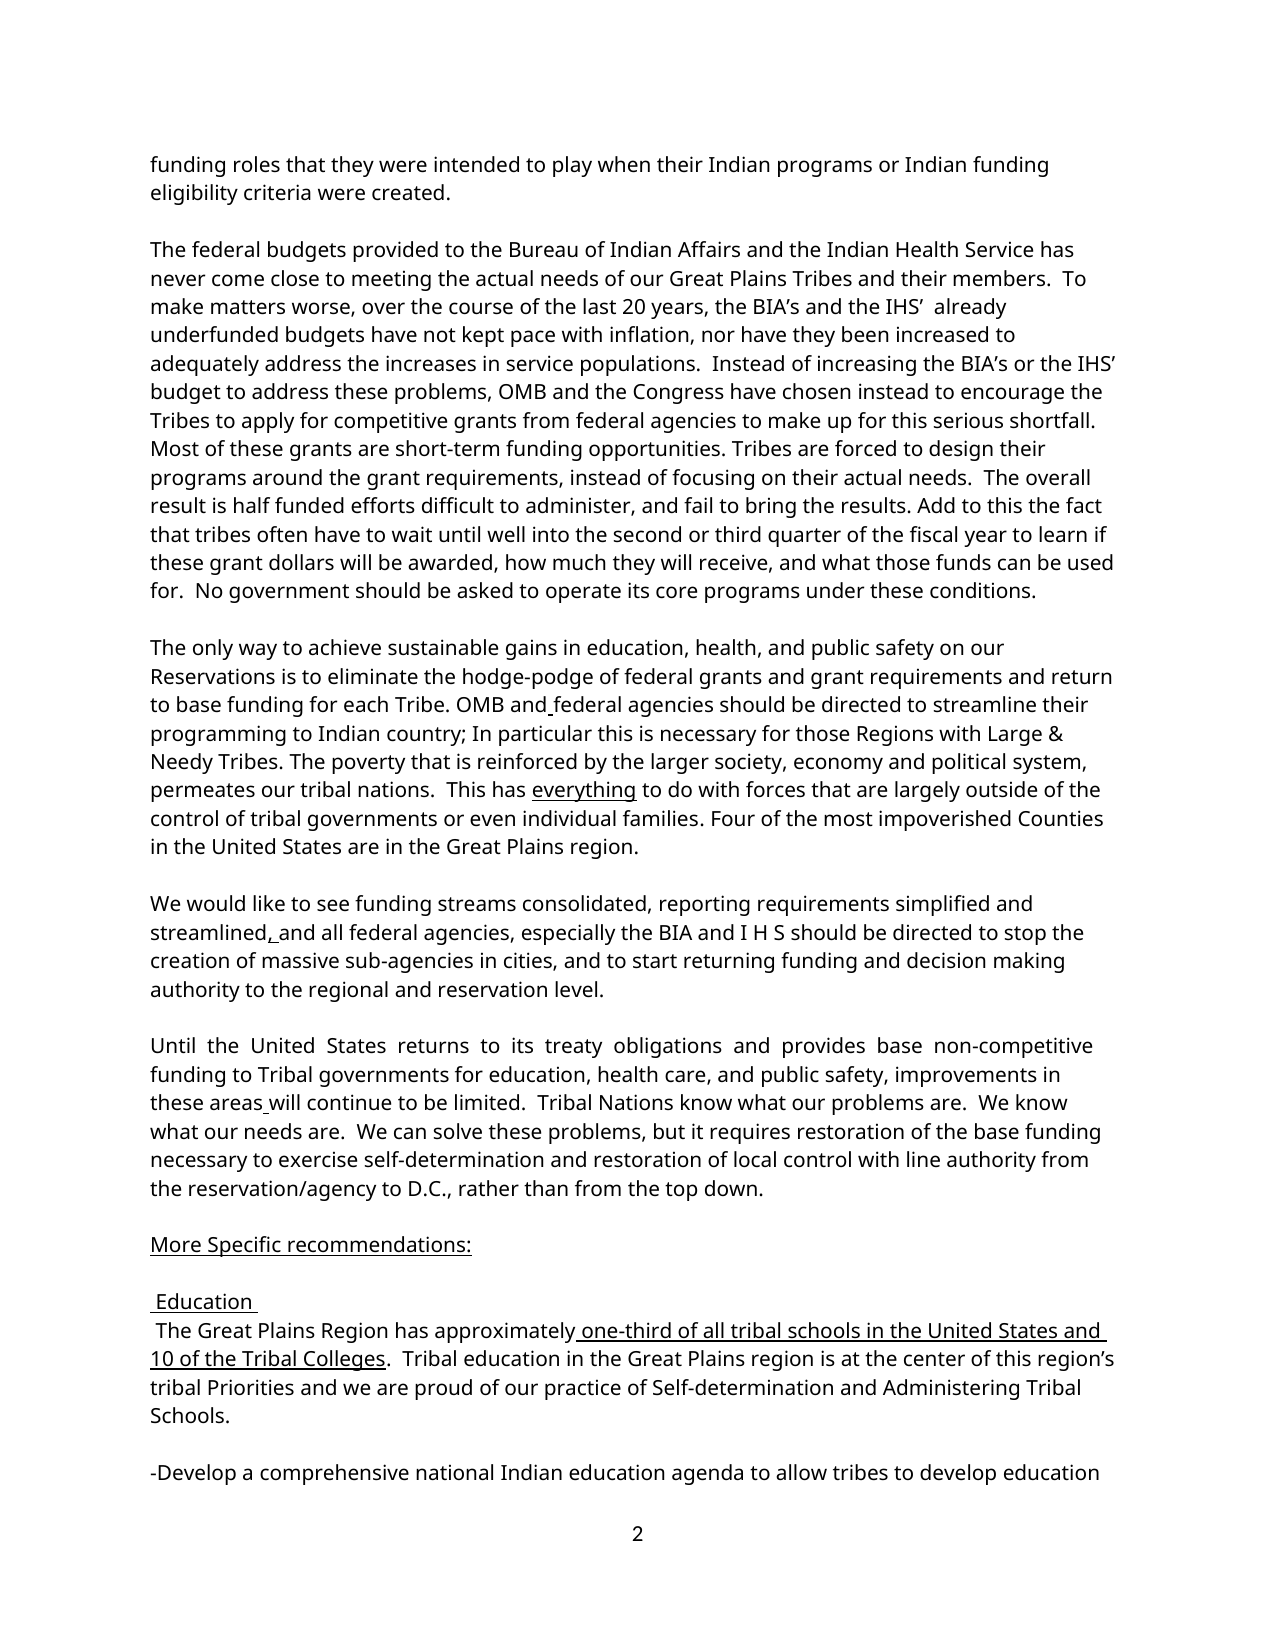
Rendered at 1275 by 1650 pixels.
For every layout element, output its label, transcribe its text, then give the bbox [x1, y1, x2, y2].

text More Specific recommendations: [150, 1231, 1119, 1259]
text The federal budgets provided to the Bureau of Indian Affairs and the Indian Health Service has never come close to meeting the actual needs of our Great Plains Tribes and their members. To make matters worse, over the course of the last 20 years, the BIA’s and the IHS’ already underfunded budgets have not kept pace with inflation, nor have they been increased to adequately address the increases in service populations. Instead of increasing the BIA’s or the IHS’ budget to address these problems, OMB and the Congress have chosen instead to encourage the Tribes to apply for competitive grants from federal agencies to make up for this serious shortfall. Most of these grants are short-term funding opportunities. Tribes are forced to design their programs around the grant requirements, instead of focusing on their actual needs. The overall result is half funded efforts difficult to administer, and fail to bring the results. Add to this the fact that tribes often have to wait until well into the second or third quarter of the fiscal year to learn if these grant dollars will be awarded, how much they will receive, and what those funds can be used for. No government should be asked to operate its core programs under these conditions. [150, 235, 1119, 605]
text Education [150, 1287, 1119, 1316]
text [150, 150, 1119, 207]
text The Great Plains Region has approximately one-third of all tribal schools in the United States and 10 of the Tribal Colleges. Tribal education in the Great Plains region is at the center of this region’s tribal Priorities and we are proud of our practice of Self-determination and Administering Tribal Schools. [150, 1316, 1125, 1430]
text The only way to achieve sustainable gains in education, health, and public safety on our Reservations is to eliminate the hodge-podge of federal grants and grant requirements and return to base funding for each Tribe. OMB and federal agencies should be directed to streamline their programming to Indian country; In particular this is necessary for those Regions with Large & Needy Tribes. The poverty that is reinforced by the larger society, economy and political system, permeates our tribal nations. This has everything to do with forces that are largely outside of the control of tribal governments or even individual families. Four of the most impoverished Counties in the United States are in the Great Plains region. [150, 633, 1119, 861]
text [150, 1458, 1125, 1487]
text We would like to see funding streams consolidated, reporting requirements simplified and streamlined, and all federal agencies, especially the BIA and I H S should be directed to stop the creation of massive sub-agencies in cities, and to start returning funding and decision making authority to the regional and reservation level. [150, 889, 1119, 1003]
text Until the United States returns to its treaty obligations and provides base non-competitive funding to Tribal governments for education, health care, and public safety, improvements in these areas will continue to be limited. Tribal Nations know what our problems are. We know what our needs are. We can solve these problems, but it requires restoration of the base funding necessary to exercise self-determination and restoration of local control with line authority from the reservation/agency to D.C., rather than from the top down. [150, 1032, 1119, 1202]
